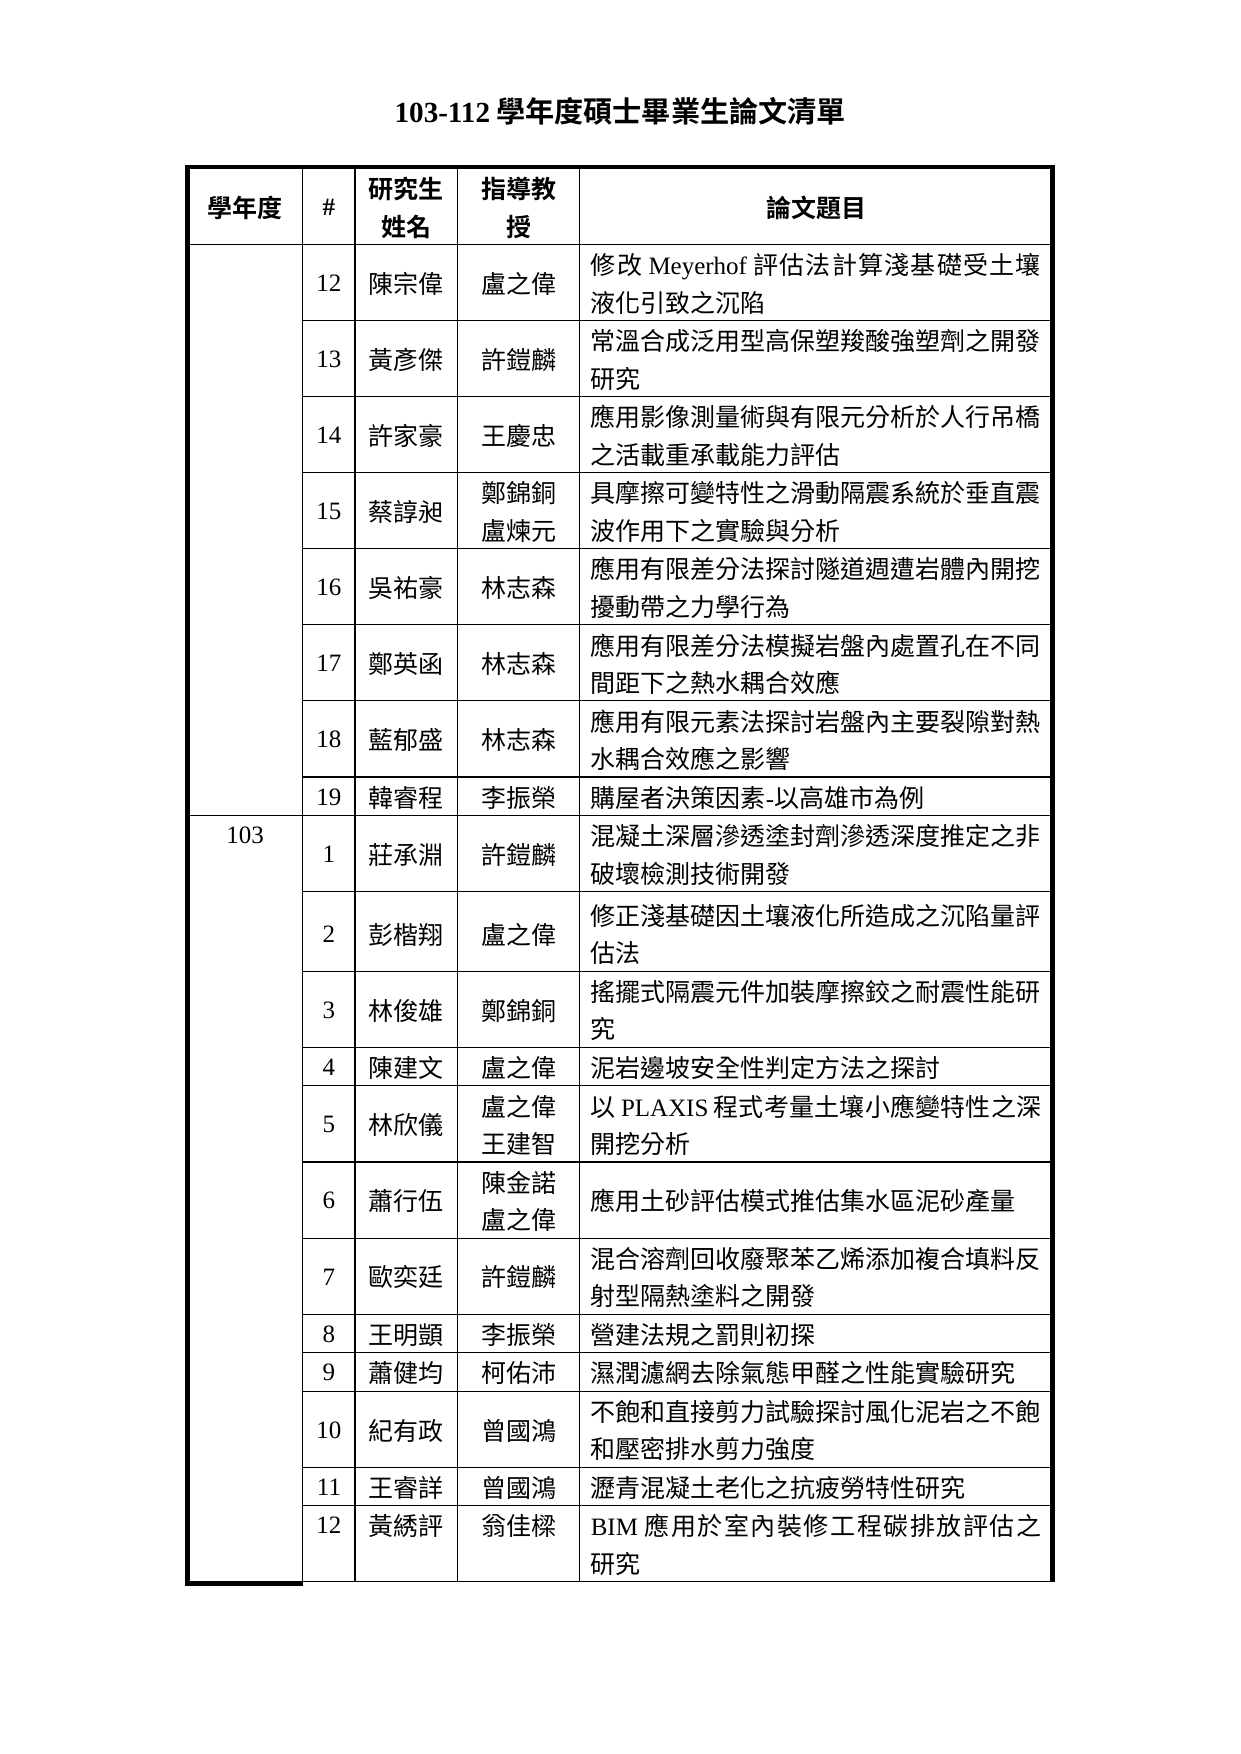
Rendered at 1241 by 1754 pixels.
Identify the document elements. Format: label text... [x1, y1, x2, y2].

table_cell 15 [303, 473, 354, 548]
table_cell 許鎧麟 [458, 1239, 579, 1313]
table_cell 12 [303, 245, 354, 320]
table_cell 曾國鴻 [458, 1392, 579, 1467]
table_cell 林志森 [458, 549, 579, 624]
table_cell 許鎧麟 [458, 816, 579, 891]
table_header 研究生姓名 [356, 169, 457, 244]
table_cell 翁佳樑 [458, 1506, 579, 1581]
table_cell 韓睿程 [356, 778, 457, 815]
table_cell 王明顗 [356, 1315, 457, 1352]
table_cell 林俊雄 [356, 972, 457, 1047]
table_header 學年度 [190, 169, 302, 244]
table_cell 應用有限差分法探討隧道週遭岩體內開挖擾動帶之力學行為 [580, 549, 1050, 624]
table_header 指導教授 [458, 169, 579, 244]
table_cell 4 [303, 1048, 354, 1085]
table_cell 搖擺式隔震元件加裝摩擦鉸之耐震性能研究 [580, 972, 1050, 1047]
table_cell 盧之偉 [458, 245, 579, 320]
table_cell 許家豪 [356, 397, 457, 472]
table_cell 16 [303, 549, 354, 624]
table_cell 103 [190, 816, 302, 1581]
table_cell 陳金諾 盧之偉 [458, 1163, 579, 1237]
table_cell 2 [303, 892, 354, 971]
table_cell 林志森 [458, 701, 579, 776]
table_cell 具摩擦可變特性之滑動隔震系統於垂直震波作用下之實驗與分析 [580, 473, 1050, 548]
table_cell 鄭英函 [356, 625, 457, 700]
table_cell 13 [303, 321, 354, 396]
table_header 論文題目 [580, 169, 1050, 244]
table_cell 瀝青混凝土老化之抗疲勞特性研究 [580, 1468, 1050, 1505]
table_cell 常溫合成泛用型高保塑羧酸強塑劑之開發研究 [580, 321, 1050, 396]
table_cell 鄭錦銅 盧煉元 [458, 473, 579, 548]
table_cell 盧之偉 [458, 892, 579, 971]
table_cell 5 [303, 1086, 354, 1161]
table_cell 藍郁盛 [356, 701, 457, 776]
table_cell 歐奕廷 [356, 1239, 457, 1313]
table_cell 修正淺基礎因土壤液化所造成之沉陷量評估法 [580, 892, 1050, 971]
table_cell 應用影像測量術與有限元分析於人行吊橋之活載重承載能力評估 [580, 397, 1050, 472]
table_cell 盧之偉 [458, 1048, 579, 1085]
table_cell 18 [303, 701, 354, 776]
table_header # [303, 169, 354, 244]
table_cell BIM應用於室內裝修工程碳排放評估之研究 [580, 1506, 1050, 1581]
table_cell 3 [303, 972, 354, 1047]
table_cell 11 [303, 1468, 354, 1505]
table_cell 王睿詳 [356, 1468, 457, 1505]
table_cell 7 [303, 1239, 354, 1313]
table_cell 以PLAXIS程式考量土壤小應變特性之深開挖分析 [580, 1086, 1050, 1161]
table_cell 泥岩邊坡安全性判定方法之探討 [580, 1048, 1050, 1085]
table_cell 柯佑沛 [458, 1353, 579, 1391]
table_cell 濕潤濾網去除氣態甲醛之性能實驗研究 [580, 1353, 1050, 1391]
table_cell 李振榮 [458, 778, 579, 815]
table_cell 6 [303, 1163, 354, 1237]
table_cell 應用有限差分法模擬岩盤內處置孔在不同間距下之熱水耦合效應 [580, 625, 1050, 700]
table_cell 混凝土深層滲透塗封劑滲透深度推定之非破壞檢測技術開發 [580, 816, 1050, 891]
table_cell 紀有政 [356, 1392, 457, 1467]
table_cell 莊承淵 [356, 816, 457, 891]
table_cell 10 [303, 1392, 354, 1467]
table_cell 14 [303, 397, 354, 472]
table_cell 蔡諄昶 [356, 473, 457, 548]
table_cell 陳宗偉 [356, 245, 457, 320]
table_cell 盧之偉 王建智 [458, 1086, 579, 1161]
table_cell 吳祐豪 [356, 549, 457, 624]
table_cell 許鎧麟 [458, 321, 579, 396]
table_cell 9 [303, 1353, 354, 1391]
table_cell 林欣儀 [356, 1086, 457, 1161]
table_cell 彭楷翔 [356, 892, 457, 971]
table_cell 李振榮 [458, 1315, 579, 1352]
table_cell 12 [303, 1506, 354, 1581]
table_cell 不飽和直接剪力試驗探討風化泥岩之不飽和壓密排水剪力強度 [580, 1392, 1050, 1467]
table_cell 蕭行伍 [356, 1163, 457, 1237]
table_cell 蕭健均 [356, 1353, 457, 1391]
table_cell 黃彥傑 [356, 321, 457, 396]
table_cell 購屋者決策因素-以高雄市為例 [580, 778, 1050, 815]
table_cell 應用土砂評估模式推估集水區泥砂產量 [580, 1163, 1050, 1237]
table_cell 混合溶劑回收廢聚苯乙烯添加複合填料反射型隔熱塗料之開發 [580, 1239, 1050, 1313]
table_cell 8 [303, 1315, 354, 1352]
table_cell 1 [303, 816, 354, 891]
table_cell 應用有限元素法探討岩盤內主要裂隙對熱水耦合效應之影響 [580, 701, 1050, 776]
table_cell 陳建文 [356, 1048, 457, 1085]
table_cell 林志森 [458, 625, 579, 700]
table_cell 鄭錦銅 [458, 972, 579, 1047]
table_cell 曾國鴻 [458, 1468, 579, 1505]
table_cell 19 [303, 778, 354, 815]
table_cell 17 [303, 625, 354, 700]
table_cell 王慶忠 [458, 397, 579, 472]
table_cell 黃綉評 [356, 1506, 457, 1581]
table_cell 修改Meyerhof評估法計算淺基礎受土壤液化引致之沉陷 [580, 245, 1050, 320]
table_cell 營建法規之罰則初探 [580, 1315, 1050, 1352]
